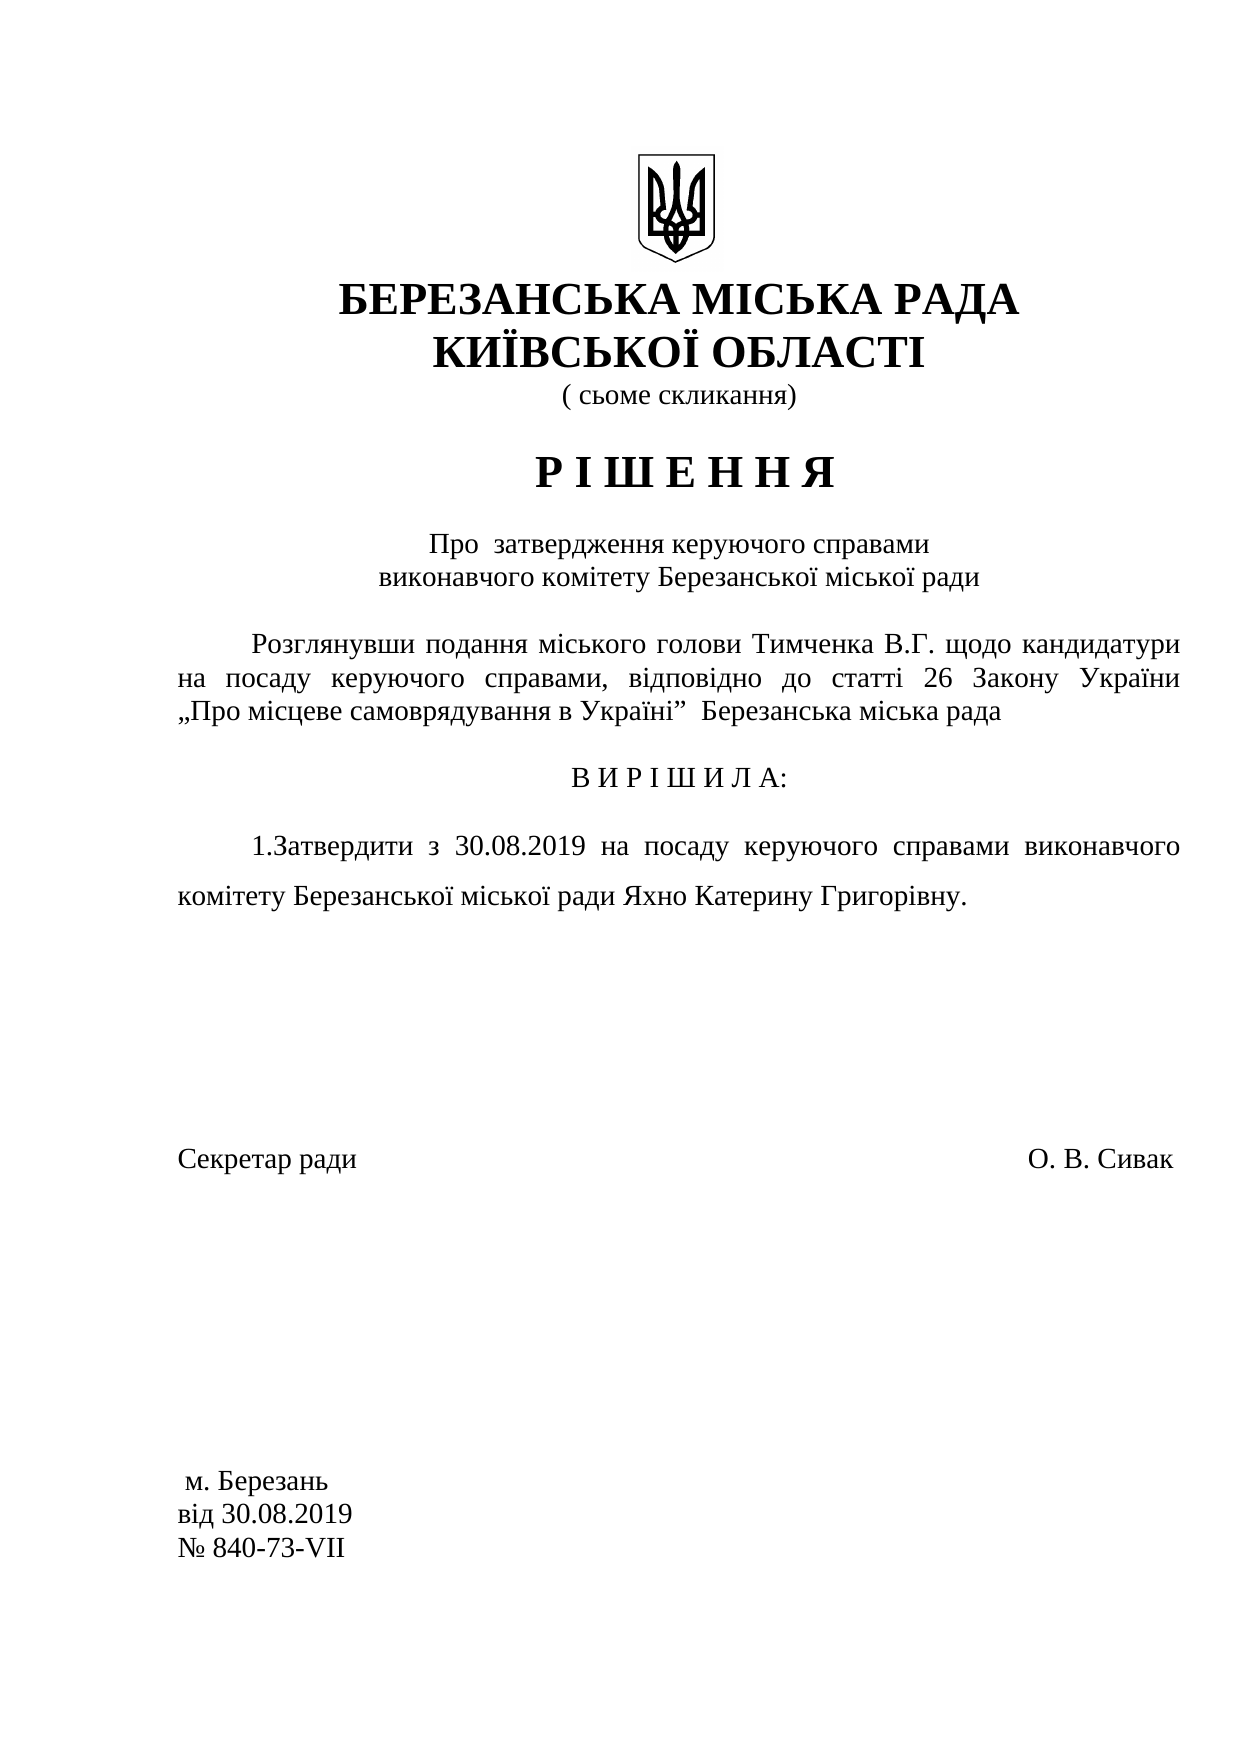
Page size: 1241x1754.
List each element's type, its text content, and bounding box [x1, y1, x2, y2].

subtitle Р І Ш Е Н Н Я [177, 444, 1181, 497]
text БЕРЕЗАНСЬКА МІСЬКА РАДА [177, 272, 1181, 324]
text ( сьоме скликання) [177, 377, 1181, 411]
text В И Р І Ш И Л А: [177, 761, 1181, 794]
text № 840-73-VII [177, 1530, 1181, 1563]
subtitle Про затвердження керуючого справами [177, 526, 1181, 559]
text м. Березань [177, 1463, 1181, 1496]
text від 30.08.2019 [177, 1496, 1181, 1530]
text Розглянувши подання міського голови Тимченка В.Г. щодо кандидатури на посаду керуючого справами, відповідно до статті 26 Закону України „Про місцеве самоврядування в Україні” Березанська міська рада [177, 626, 1181, 727]
text КИЇВСЬКОЇ ОБЛАСТІ [177, 324, 1181, 377]
text Секретар ради О. В. Сивак [177, 1142, 1181, 1175]
subtitle виконавчого комітету Березанської міської ради [177, 559, 1181, 593]
text 1.Затвердити з 30.08.2019 на посаду керуючого справами виконавчого комітету Березанської міської ради Яхно Катерину Григорівну. [177, 828, 1181, 912]
